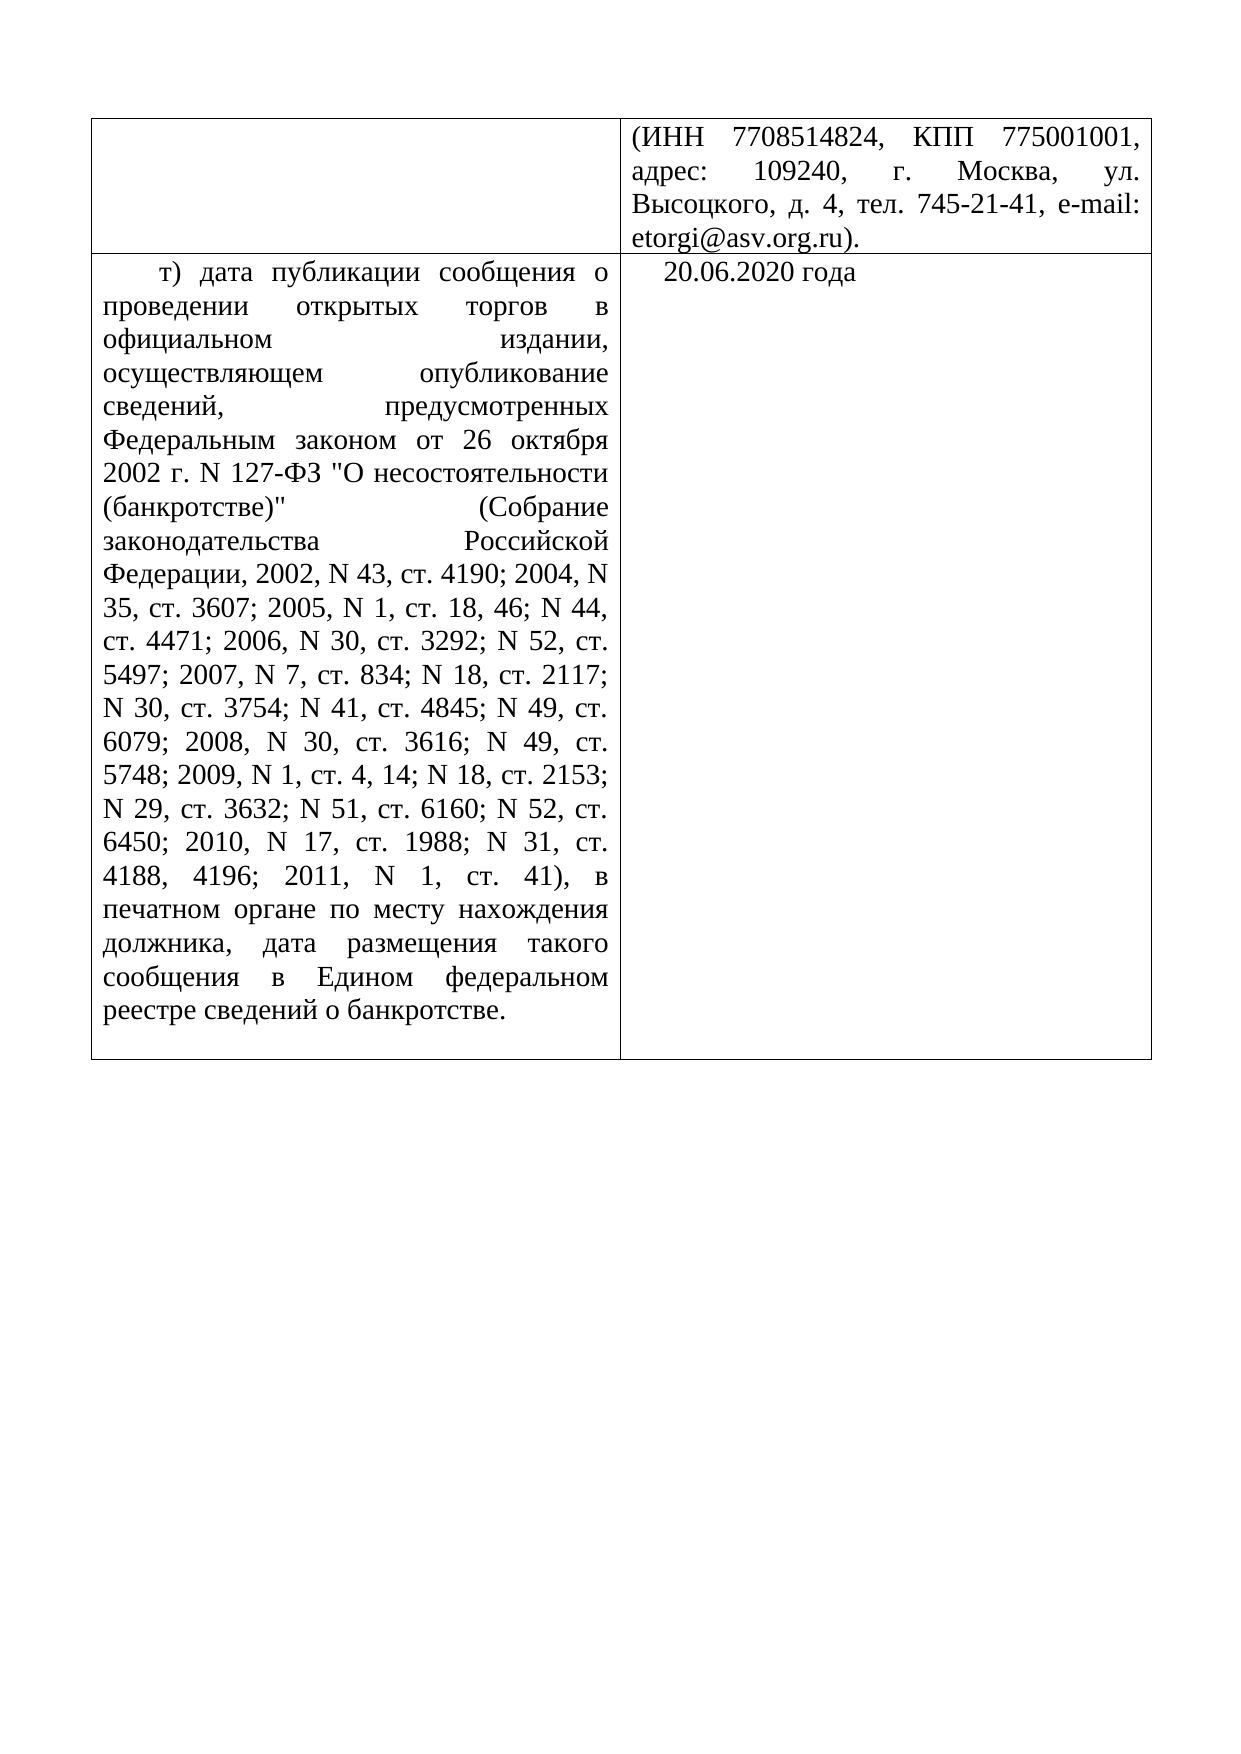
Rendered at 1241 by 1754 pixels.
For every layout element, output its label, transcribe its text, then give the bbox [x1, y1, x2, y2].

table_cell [621, 119, 1151, 253]
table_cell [92, 119, 620, 253]
table_cell 20.06.2020 года [621, 254, 1151, 1059]
table_cell т) дата публикации сообщения о проведении открытых торгов в официальном издании, осуществляющем опубликование сведений, предусмотренных Федеральным законом от N 127-ФЗ "О несостоятельности (банкротстве)" (Собрание законодательства Российской Федерации, 2002, N 43, ст. 4190; 2004, N 35, ст. 3607; 2005, N 1, ст. 18, 46; N 44, ст. 4471; 2006, N 30, ст. 3292; N 52, ст. 5497; 2007, N 7, ст. 834; N 18, ст. 2117; N 30, ст. 3754; N 41, ст. 4845; N 49, ст. 6079; 2008, N 30, ст. 3616; N 49, ст. 5748; 2009, N 1, ст. 4, 14; N 18, ст. 2153; N 29, ст. 3632; N 51, ст. 6160; N 52, ст. 6450; 2010, N 17, ст. 1988; N 31, ст. 4188, 4196; 2011, N 1, ст. 41), в печатном органе по месту нахождения должника, дата размещения такого сообщения в Едином федеральном реестре сведений о банкротстве. [92, 254, 620, 1059]
